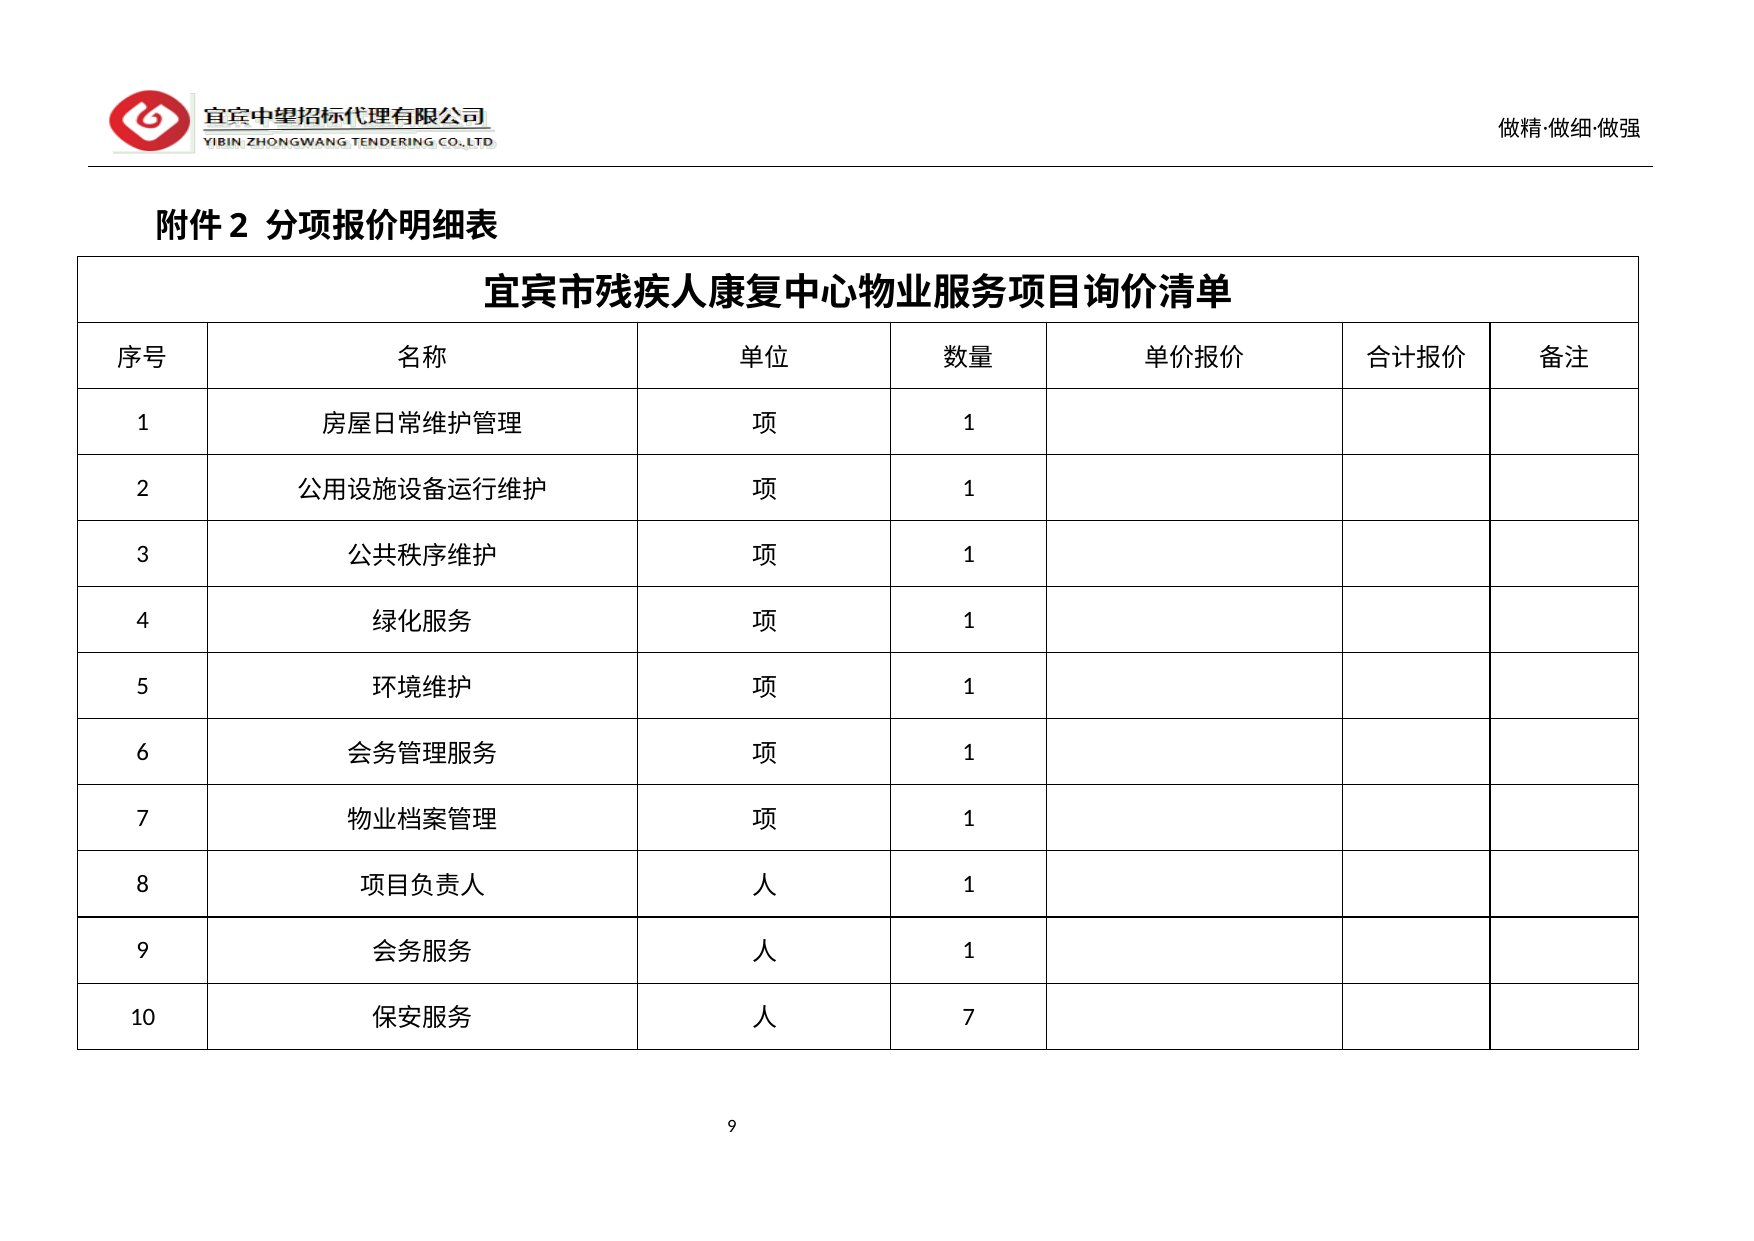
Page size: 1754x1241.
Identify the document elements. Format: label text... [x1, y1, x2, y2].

text 附件2 分项报价明细表 [88, 191, 1665, 256]
table_cell 1 [891, 521, 1046, 586]
table_cell 2 [78, 455, 207, 520]
table_cell 1 [78, 389, 207, 454]
table_cell [1047, 918, 1342, 982]
table_cell 1 [891, 918, 1046, 982]
table_cell 1 [891, 587, 1046, 652]
table_cell [1047, 521, 1342, 586]
table_cell 1 [891, 785, 1046, 850]
table_cell [1047, 455, 1342, 520]
table_cell 项目负责人 [208, 851, 637, 916]
table_cell 序号 [78, 323, 207, 388]
table_cell [1491, 389, 1638, 454]
table_cell 人 [638, 851, 890, 916]
table_cell 1 [891, 455, 1046, 520]
table_cell 7 [78, 785, 207, 850]
table_cell 项 [638, 719, 890, 784]
table_cell 项 [638, 785, 890, 850]
table_cell 项 [638, 653, 890, 718]
table_cell 4 [78, 587, 207, 652]
table_cell 6 [78, 719, 207, 784]
table_cell 备注 [1491, 323, 1638, 388]
table_cell [1491, 587, 1638, 652]
table_cell [1343, 455, 1489, 520]
table_cell 房屋日常维护管理 [208, 389, 637, 454]
table_cell [1343, 984, 1489, 1048]
table_cell 1 [891, 653, 1046, 718]
table_cell 单价报价 [1047, 323, 1342, 388]
table_cell [1491, 521, 1638, 586]
table_cell 公用设施设备运行维护 [208, 455, 637, 520]
table_cell [1343, 389, 1489, 454]
picture [99, 88, 532, 157]
table_cell 会务管理服务 [208, 719, 637, 784]
table_cell [1343, 521, 1489, 586]
table_cell 会务服务 [208, 918, 637, 982]
table_cell [1047, 719, 1342, 784]
table_cell 项 [638, 455, 890, 520]
table_cell 3 [78, 521, 207, 586]
table_cell [1343, 918, 1489, 982]
table_cell [1047, 851, 1342, 916]
table_cell 项 [638, 389, 890, 454]
table_cell [1047, 653, 1342, 718]
table_cell 合计报价 [1343, 323, 1489, 388]
table_cell [1491, 851, 1638, 916]
table_cell 数量 [891, 323, 1046, 388]
table_cell [1491, 455, 1638, 520]
table_cell [1491, 785, 1638, 850]
table_cell 名称 [208, 323, 637, 388]
table_cell 7 [891, 984, 1046, 1048]
table_cell [1047, 587, 1342, 652]
table_cell 5 [78, 653, 207, 718]
table_cell [1343, 851, 1489, 916]
table_cell [1047, 785, 1342, 850]
table_cell 1 [891, 389, 1046, 454]
table_cell 项 [638, 521, 890, 586]
table_cell [1343, 719, 1489, 784]
table_cell [1047, 389, 1342, 454]
table_cell 保安服务 [208, 984, 637, 1048]
table_cell 1 [891, 851, 1046, 916]
table_cell 人 [638, 918, 890, 982]
table_cell 10 [78, 984, 207, 1048]
table_cell 物业档案管理 [208, 785, 637, 850]
table_cell 绿化服务 [208, 587, 637, 652]
table_cell [1491, 719, 1638, 784]
table_cell [1047, 984, 1342, 1048]
table_cell 项 [638, 587, 890, 652]
table_cell 人 [638, 984, 890, 1048]
table_cell 公共秩序维护 [208, 521, 637, 586]
table_cell [1491, 984, 1638, 1048]
table_cell 8 [78, 851, 207, 916]
table_cell 环境维护 [208, 653, 637, 718]
table_cell 1 [891, 719, 1046, 784]
table_cell [1491, 653, 1638, 718]
table_cell [1491, 918, 1638, 982]
table_cell 9 [78, 918, 207, 982]
table_cell 单位 [638, 323, 890, 388]
table_cell [1343, 587, 1489, 652]
table_cell [1343, 785, 1489, 850]
table_header 宜宾市残疾人康复中心物业服务项目询价清单 [78, 257, 1638, 322]
table_cell [1343, 653, 1489, 718]
